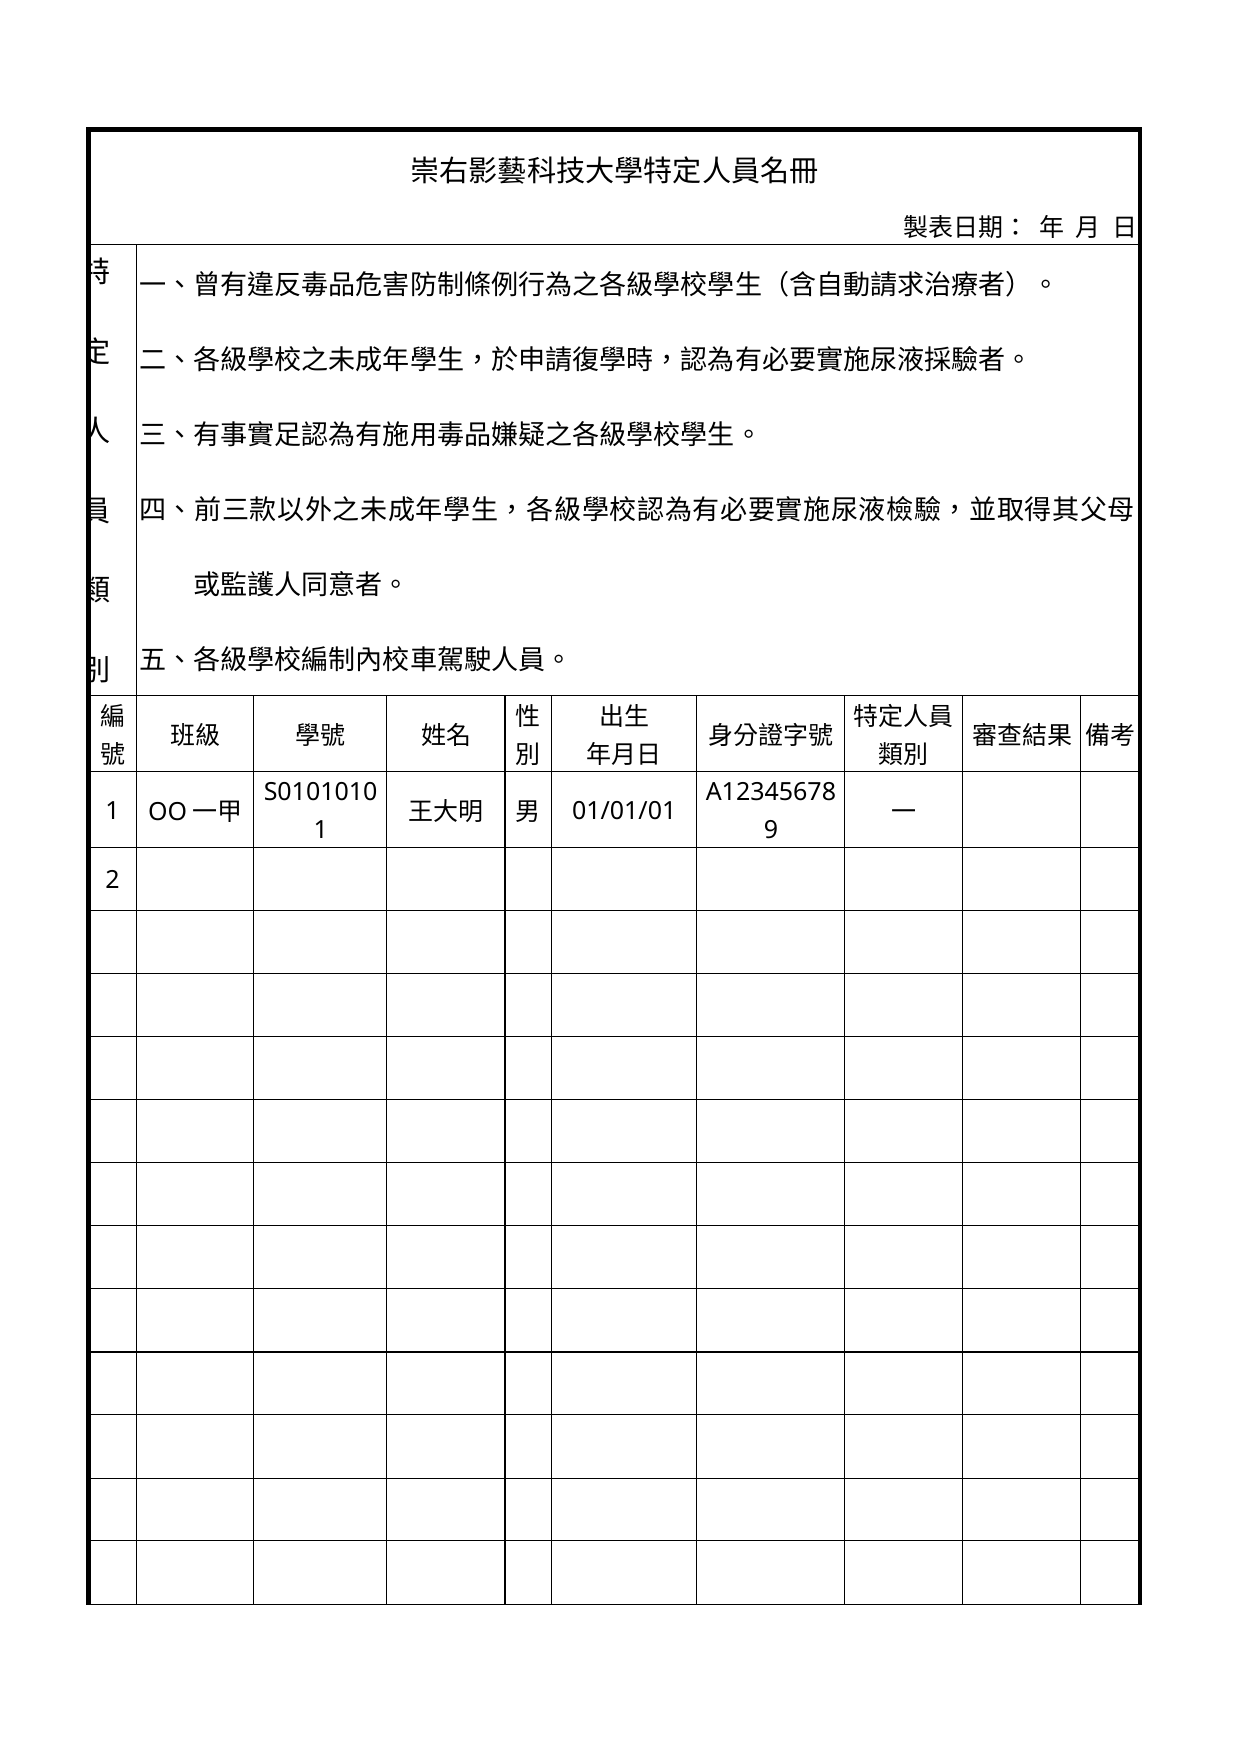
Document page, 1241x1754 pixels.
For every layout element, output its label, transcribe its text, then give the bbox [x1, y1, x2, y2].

table_cell [963, 1353, 1080, 1414]
table_cell [91, 1037, 136, 1099]
table_cell 備考 [1081, 696, 1138, 771]
table_cell [387, 1289, 504, 1351]
table_cell [552, 911, 696, 973]
table_cell 審查結果 [963, 696, 1080, 771]
table_cell 學號 [254, 696, 386, 771]
table_cell [963, 1100, 1080, 1162]
table_cell [137, 974, 253, 1036]
table_cell 性別 [506, 696, 551, 771]
table_cell [387, 1479, 504, 1540]
table_cell [91, 1163, 136, 1225]
table_cell [845, 1541, 962, 1603]
table_cell [137, 1163, 253, 1225]
table_cell [845, 1353, 962, 1414]
table_cell [963, 848, 1080, 910]
table_cell 男 [506, 772, 551, 847]
table_cell [963, 1163, 1080, 1225]
table_cell [254, 1353, 386, 1414]
table_cell [254, 974, 386, 1036]
table_cell [91, 1100, 136, 1162]
table_cell [963, 1289, 1080, 1351]
table_cell [697, 1541, 844, 1603]
table_cell [697, 1037, 844, 1099]
table_cell [506, 1163, 551, 1225]
table_cell [552, 1479, 696, 1540]
table_cell [697, 1100, 844, 1162]
table_cell [1081, 1100, 1138, 1162]
table_cell [506, 1037, 551, 1099]
table_cell [254, 848, 386, 910]
table_cell [1081, 974, 1138, 1036]
table_cell [506, 1541, 551, 1603]
table_cell [845, 1163, 962, 1225]
table_cell 身分證字號 [697, 696, 844, 771]
table_cell [963, 1541, 1080, 1603]
table_cell [254, 1100, 386, 1162]
table_cell [254, 1479, 386, 1540]
table_cell [963, 772, 1080, 847]
table_cell 出生 年月日 [552, 696, 696, 771]
table_cell 特定人員類別 [91, 245, 136, 695]
table_cell [1081, 911, 1138, 973]
table_cell [552, 1163, 696, 1225]
table_cell [387, 1100, 504, 1162]
table_cell [506, 1479, 551, 1540]
table_cell [1081, 1226, 1138, 1288]
table_cell A123456789 [697, 772, 844, 847]
table_cell OO一甲 [137, 772, 253, 847]
table_cell [137, 1100, 253, 1162]
table_cell [697, 974, 844, 1036]
table_cell [254, 1037, 386, 1099]
table_cell [845, 1037, 962, 1099]
table_cell 編號 [91, 696, 136, 771]
table_cell [845, 1479, 962, 1540]
table_cell [1081, 848, 1138, 910]
table_cell [137, 1037, 253, 1099]
table_cell [387, 1415, 504, 1477]
table_cell [387, 974, 504, 1036]
table_cell [697, 1163, 844, 1225]
table_header 崇右影藝科技大學特定人員名冊 製表日期： 年 月 日 [91, 132, 1138, 244]
table_cell [845, 1226, 962, 1288]
table_cell [1081, 1163, 1138, 1225]
table_cell [845, 1100, 962, 1162]
table_cell [506, 1100, 551, 1162]
table_cell [697, 1353, 844, 1414]
table_cell [137, 1226, 253, 1288]
table_cell 班級 [137, 696, 253, 771]
table_cell [387, 1353, 504, 1414]
table_cell [254, 911, 386, 973]
table_cell [387, 1163, 504, 1225]
table_cell [1081, 1415, 1138, 1477]
table_cell [963, 1037, 1080, 1099]
table_cell [1081, 1037, 1138, 1099]
table_cell [506, 1415, 551, 1477]
table_cell [137, 1541, 253, 1603]
table_cell [137, 911, 253, 973]
table_cell [845, 1415, 962, 1477]
table_cell [506, 911, 551, 973]
table_cell [552, 1415, 696, 1477]
table_cell [963, 1479, 1080, 1540]
table_cell [506, 974, 551, 1036]
table_cell [963, 1226, 1080, 1288]
table_cell [387, 1226, 504, 1288]
table_cell [845, 848, 962, 910]
table_cell [91, 1289, 136, 1351]
table_cell [506, 1353, 551, 1414]
table_cell [137, 1353, 253, 1414]
table_cell [697, 1226, 844, 1288]
table_cell [845, 974, 962, 1036]
table_cell [552, 1541, 696, 1603]
table_cell 1 [91, 772, 136, 847]
table_cell [697, 848, 844, 910]
table_cell [137, 1289, 253, 1351]
table_cell S01010101 [254, 772, 386, 847]
table_cell [1081, 1353, 1138, 1414]
table_cell [506, 1226, 551, 1288]
table_cell [1081, 1541, 1138, 1603]
table_cell [137, 1415, 253, 1477]
table_cell [963, 974, 1080, 1036]
table_cell [506, 1289, 551, 1351]
table_cell [91, 1415, 136, 1477]
table_cell [697, 1479, 844, 1540]
table_cell [963, 1415, 1080, 1477]
table_cell [387, 1541, 504, 1603]
table_cell [137, 1479, 253, 1540]
table_cell 一、曾有違反毒品危害防制條例行為之各級學校學生（含自動請求治療者）。 二、各級學校之未成年學生，於申請復學時，認為有必要實施尿液採驗者。 三、有事實足認為有施用毒品嫌疑之各級學校學生。 四、前三款以外之未成年學生，各級學校認為有必要實施尿液檢驗，並取得其父母或監護人同意者。 五、各級學校編制內校車駕駛人員。 [137, 245, 1138, 695]
table_cell [1081, 1289, 1138, 1351]
table_cell [552, 1037, 696, 1099]
table_cell 一 [845, 772, 962, 847]
table_cell [506, 848, 551, 910]
table_cell [137, 848, 253, 910]
table_cell [1081, 1479, 1138, 1540]
table_cell [91, 1353, 136, 1414]
table_cell [91, 1541, 136, 1603]
table_cell [1081, 772, 1138, 847]
table_cell [254, 1226, 386, 1288]
table_cell [387, 911, 504, 973]
table_cell [91, 974, 136, 1036]
table_cell [91, 1226, 136, 1288]
table_cell [845, 1289, 962, 1351]
table_cell [91, 1479, 136, 1540]
table_cell [697, 1289, 844, 1351]
table_cell 特定人員類別 [845, 696, 962, 771]
table_cell [552, 1100, 696, 1162]
table_cell [552, 1289, 696, 1351]
table_cell [254, 1541, 386, 1603]
table_cell [552, 974, 696, 1036]
table_cell 2 [91, 848, 136, 910]
table_cell [254, 1289, 386, 1351]
table_cell [697, 911, 844, 973]
table_cell [552, 1226, 696, 1288]
table_cell 01/01/01 [552, 772, 696, 847]
table_cell [91, 911, 136, 973]
table_cell [387, 1037, 504, 1099]
table_cell [387, 848, 504, 910]
table_cell [254, 1415, 386, 1477]
table_cell [552, 848, 696, 910]
table_cell 王大明 [387, 772, 504, 847]
table_cell [845, 911, 962, 973]
table_cell [254, 1163, 386, 1225]
table_cell 姓名 [387, 696, 504, 771]
table_cell [697, 1415, 844, 1477]
table_cell [552, 1353, 696, 1414]
table_cell [963, 911, 1080, 973]
